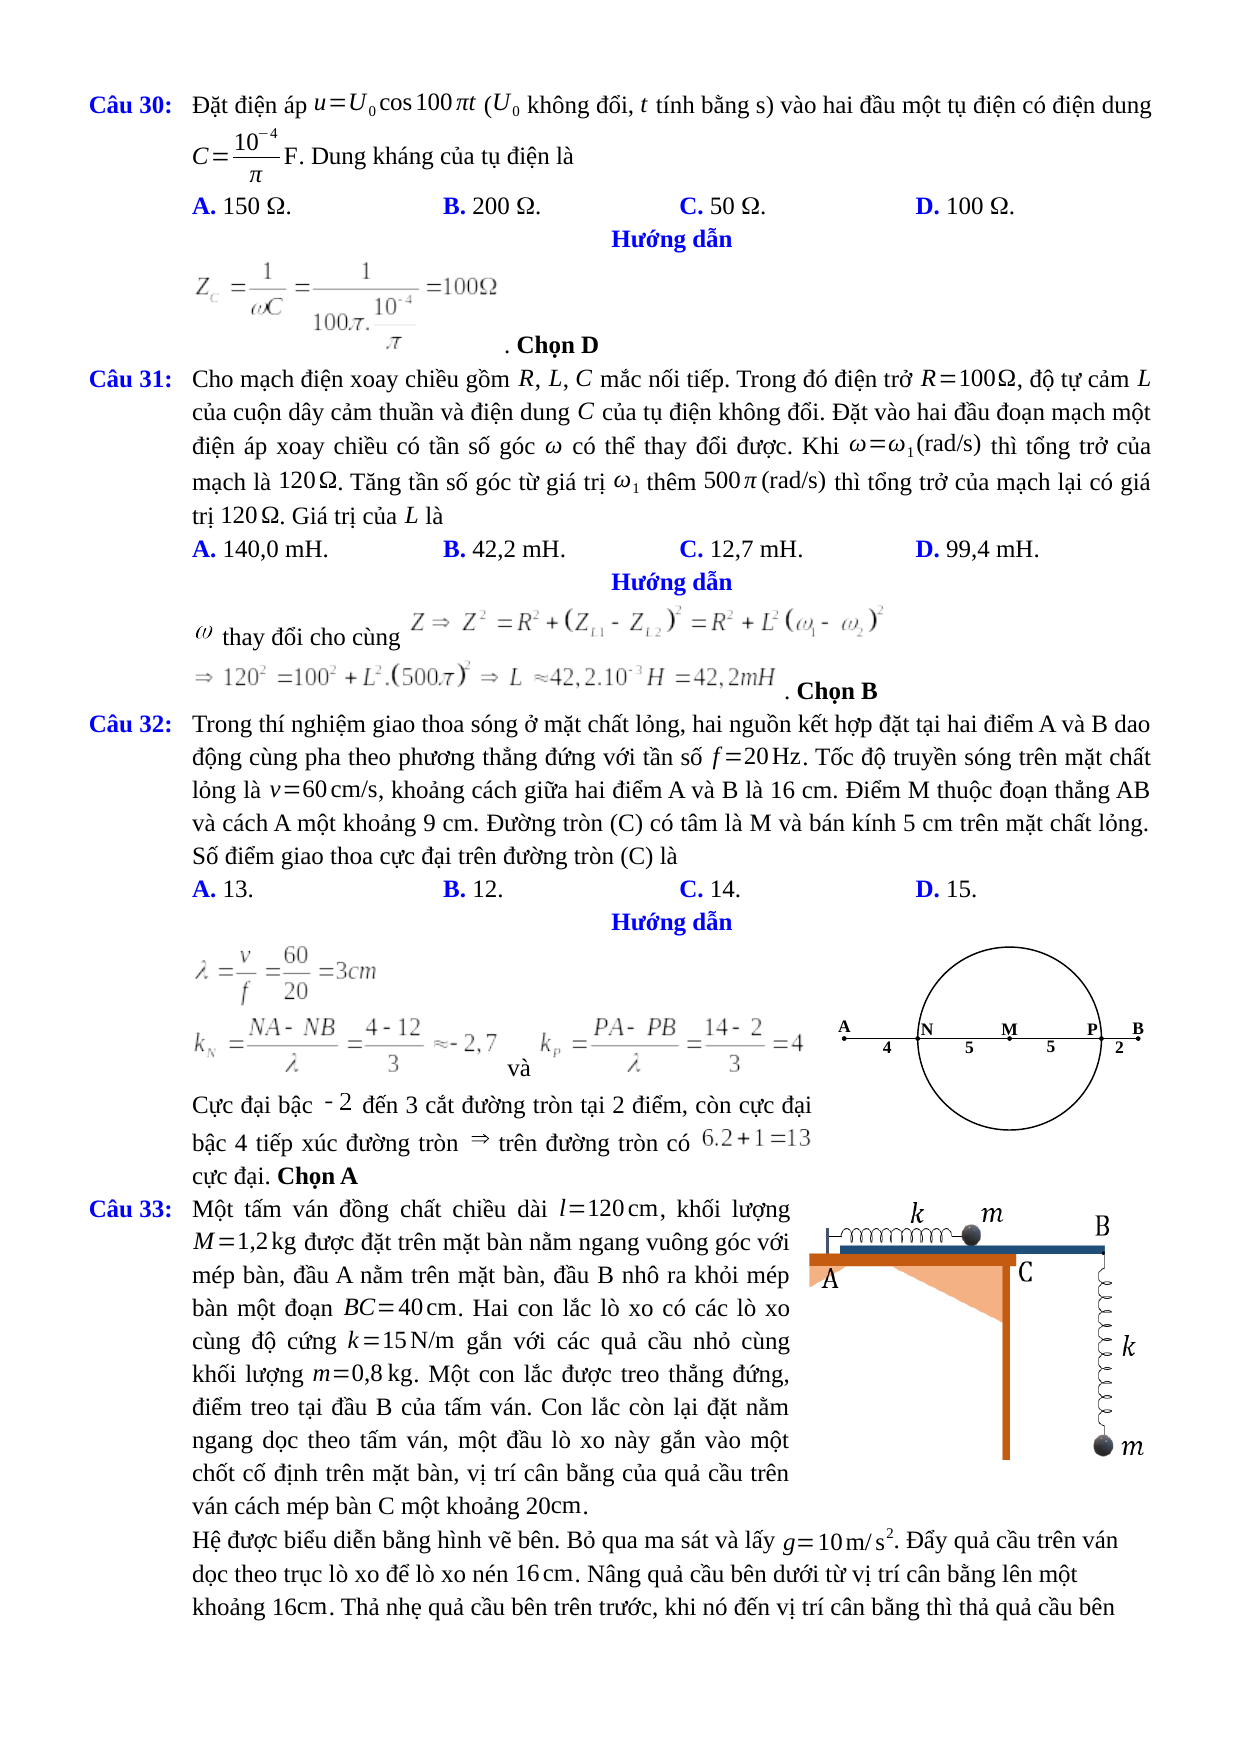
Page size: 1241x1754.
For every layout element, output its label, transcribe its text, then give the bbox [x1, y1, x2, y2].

text Câu 31: Cho mạch điện xoay chiều gồm , , mắc nối tiếp. Trong đó điện trở , độ tự cảm của cuộn dây cảm thuần và điện dung của tụ điện không đổi. Đặt vào hai đầu đoạn mạch một điện áp xoay chiều có tần số góc có thể thay đổi được. Khi thì tổng trở của mạch là . Tăng tần số góc từ giá trị thêm thì tổng trở của mạch lại có giá trị . Giá trị của là [88, 364, 1152, 530]
text và [919, 1039, 1100, 1082]
text A. 150 . B. 200 . C. 50 . D. 100 . [192, 191, 1152, 220]
text và [192, 1013, 927, 1082]
text Cực đại bậc đến 3 cắt đường tròn tại 2 điểm, còn cực đại bậc 4 tiếp xúc đường tròn trên đường tròn có cực đại. Chọn A [192, 1086, 1152, 1189]
text A. 140,0 mH. B. 42,2 mH. C. 12,7 mH. D. 99,4 mH. [192, 534, 1152, 563]
picture [809, 1195, 1152, 1460]
text Hướng dẫn [192, 567, 1152, 596]
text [192, 1524, 1152, 1621]
text Câu 32: Trong thí nghiệm giao thoa sóng ở mặt chất lỏng, hai nguồn kết hợp đặt tại hai điểm A và B dao động cùng pha theo phương thẳng đứng với tần số . Tốc độ truyền sóng trên mặt chất lỏng là , khoảng cách giữa hai điểm A và B là 16 cm. Điểm M thuộc đoạn thẳng AB và cách A một khoảng 9 cm. Đường tròn (C) có tâm là M và bán kính 5 cm trên mặt chất lỏng. Số điểm giao thoa cực đại trên đường tròn (C) là [88, 709, 1152, 870]
text và [919, 1013, 1100, 1038]
text . Chọn D [192, 257, 1152, 359]
text . Chọn B [192, 655, 1152, 705]
text Hướng dẫn [192, 224, 1152, 253]
text Hướng dẫn [192, 907, 1152, 936]
text Câu 30: Đặt điện áp ( không đổi, tính bằng s) vào hai đầu một tụ điện có điện dung . Dung kháng của tụ điện là [88, 88, 1152, 187]
text và [1092, 1013, 1152, 1082]
text thay đổi cho cùng [192, 600, 1152, 650]
text A. 13. B. 12. C. 14. D. 15. [192, 874, 1152, 903]
